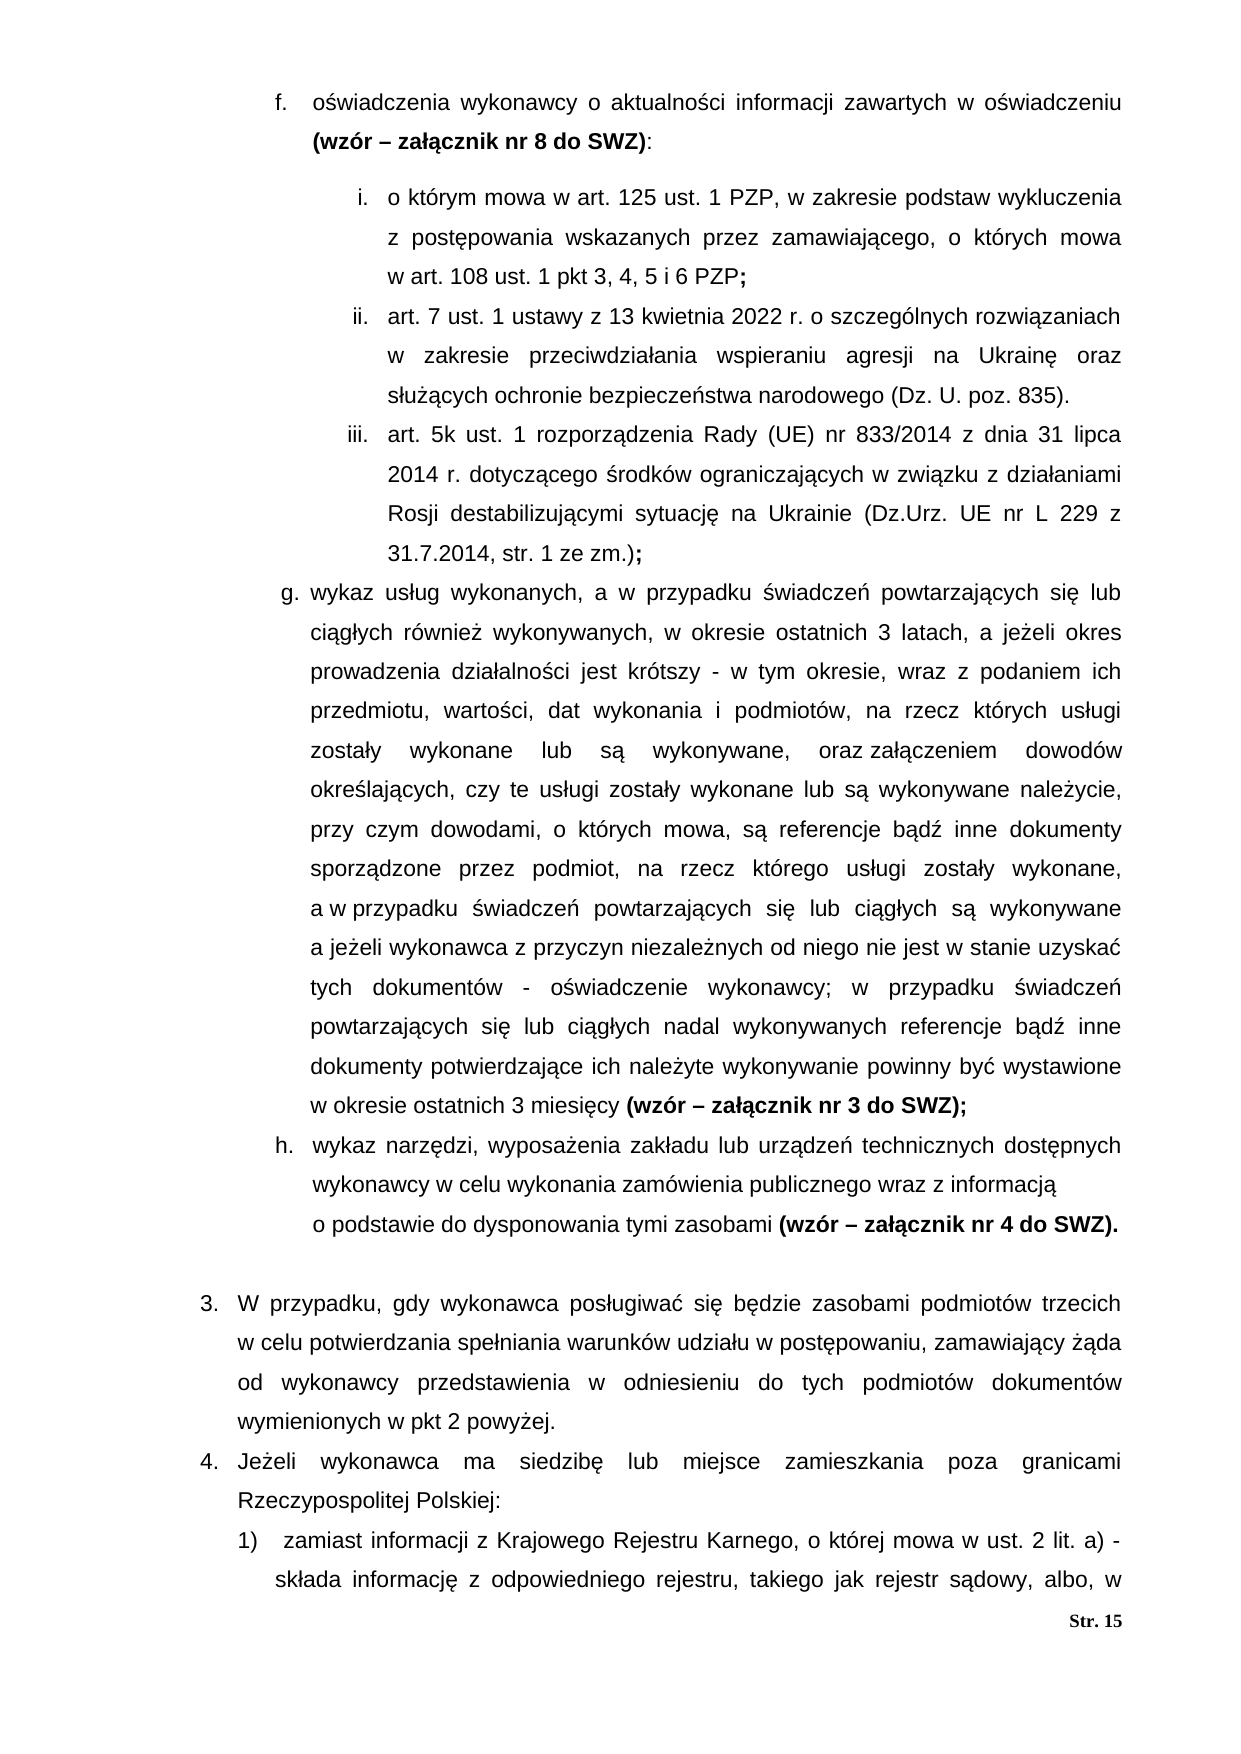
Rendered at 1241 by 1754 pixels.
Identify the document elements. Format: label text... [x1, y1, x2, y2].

list Jeżeli wykonawca ma siedzibę lub miejsce zamieszkania poza granicami Rzeczypospolitej Polskiej: [200, 1448, 1122, 1513]
list oświadczenia wykonawcy o aktualności informacji zawartych w oświadczeniu (wzór – załącznik nr 8 do SWZ): [275, 89, 1122, 154]
list o którym mowa w art. 125 ust. 1 PZP, w zakresie podstaw wykluczenia z postępowania wskazanych przez zamawiającego, o których mowa w art. 108 ust. 1 pkt 3, 4, 5 i 6 PZP; [369, 184, 1122, 289]
list W przypadku, gdy wykonawca posługiwać się będzie zasobami podmiotów trzecich w celu potwierdzania spełniania warunków udziału w postępowaniu, zamawiający żąda od wykonawcy przedstawienia w odniesieniu do tych podmiotów dokumentów wymienionych w pkt 2 powyżej. [200, 1290, 1122, 1434]
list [237, 1527, 1122, 1592]
list art. 5k ust. 1 rozporządzenia Rady (UE) nr 833/2014 z dnia 31 lipca 2014 r. dotyczącego środków ograniczających w związku z działaniami Rosji destabilizującymi sytuację na Ukrainie (Dz.Urz. UE nr L 229 z 31.7.2014, str. 1 ze zm.); [369, 421, 1122, 566]
list wykaz narzędzi, wyposażenia zakładu lub urządzeń technicznych dostępnych wykonawcy w celu wykonania zamówienia publicznego wraz z informacją [275, 1132, 1122, 1198]
list art. 7 ust. 1 ustawy z 13 kwietnia 2022 r. o szczególnych rozwiązaniach w zakresie przeciwdziałania wspieraniu agresji na Ukrainę oraz służących ochronie bezpieczeństwa narodowego (Dz. U. poz. 835). [369, 303, 1122, 408]
list o podstawie do dysponowania tymi zasobami (wzór – załącznik nr 4 do SWZ). [312, 1211, 1122, 1237]
list wykaz usług wykonanych, a w przypadku świadczeń powtarzających się lub ciągłych również wykonywanych, w okresie ostatnich 3 latach, a jeżeli okres prowadzenia działalności jest krótszy - w tym okresie, wraz z podaniem ich przedmiotu, wartości, dat wykonania i podmiotów, na rzecz których usługi zostały wykonane lub są wykonywane, oraz załączeniem dowodów określających, czy te usługi zostały wykonane lub są wykonywane należycie, przy czym dowodami, o których mowa, są referencje bądź inne dokumenty sporządzone przez podmiot, na rzecz którego usługi zostały wykonane, a w przypadku świadczeń powtarzających się lub ciągłych są wykonywane a jeżeli wykonawca z przyczyn niezależnych od niego nie jest w stanie uzyskać tych dokumentów - oświadczenie wykonawcy; w przypadku świadczeń powtarzających się lub ciągłych nadal wykonywanych referencje bądź inne dokumenty potwierdzające ich należyte wykonywanie powinny być wystawione w okresie ostatnich 3 miesięcy (wzór – załącznik nr 3 do SWZ); [281, 579, 1122, 1119]
